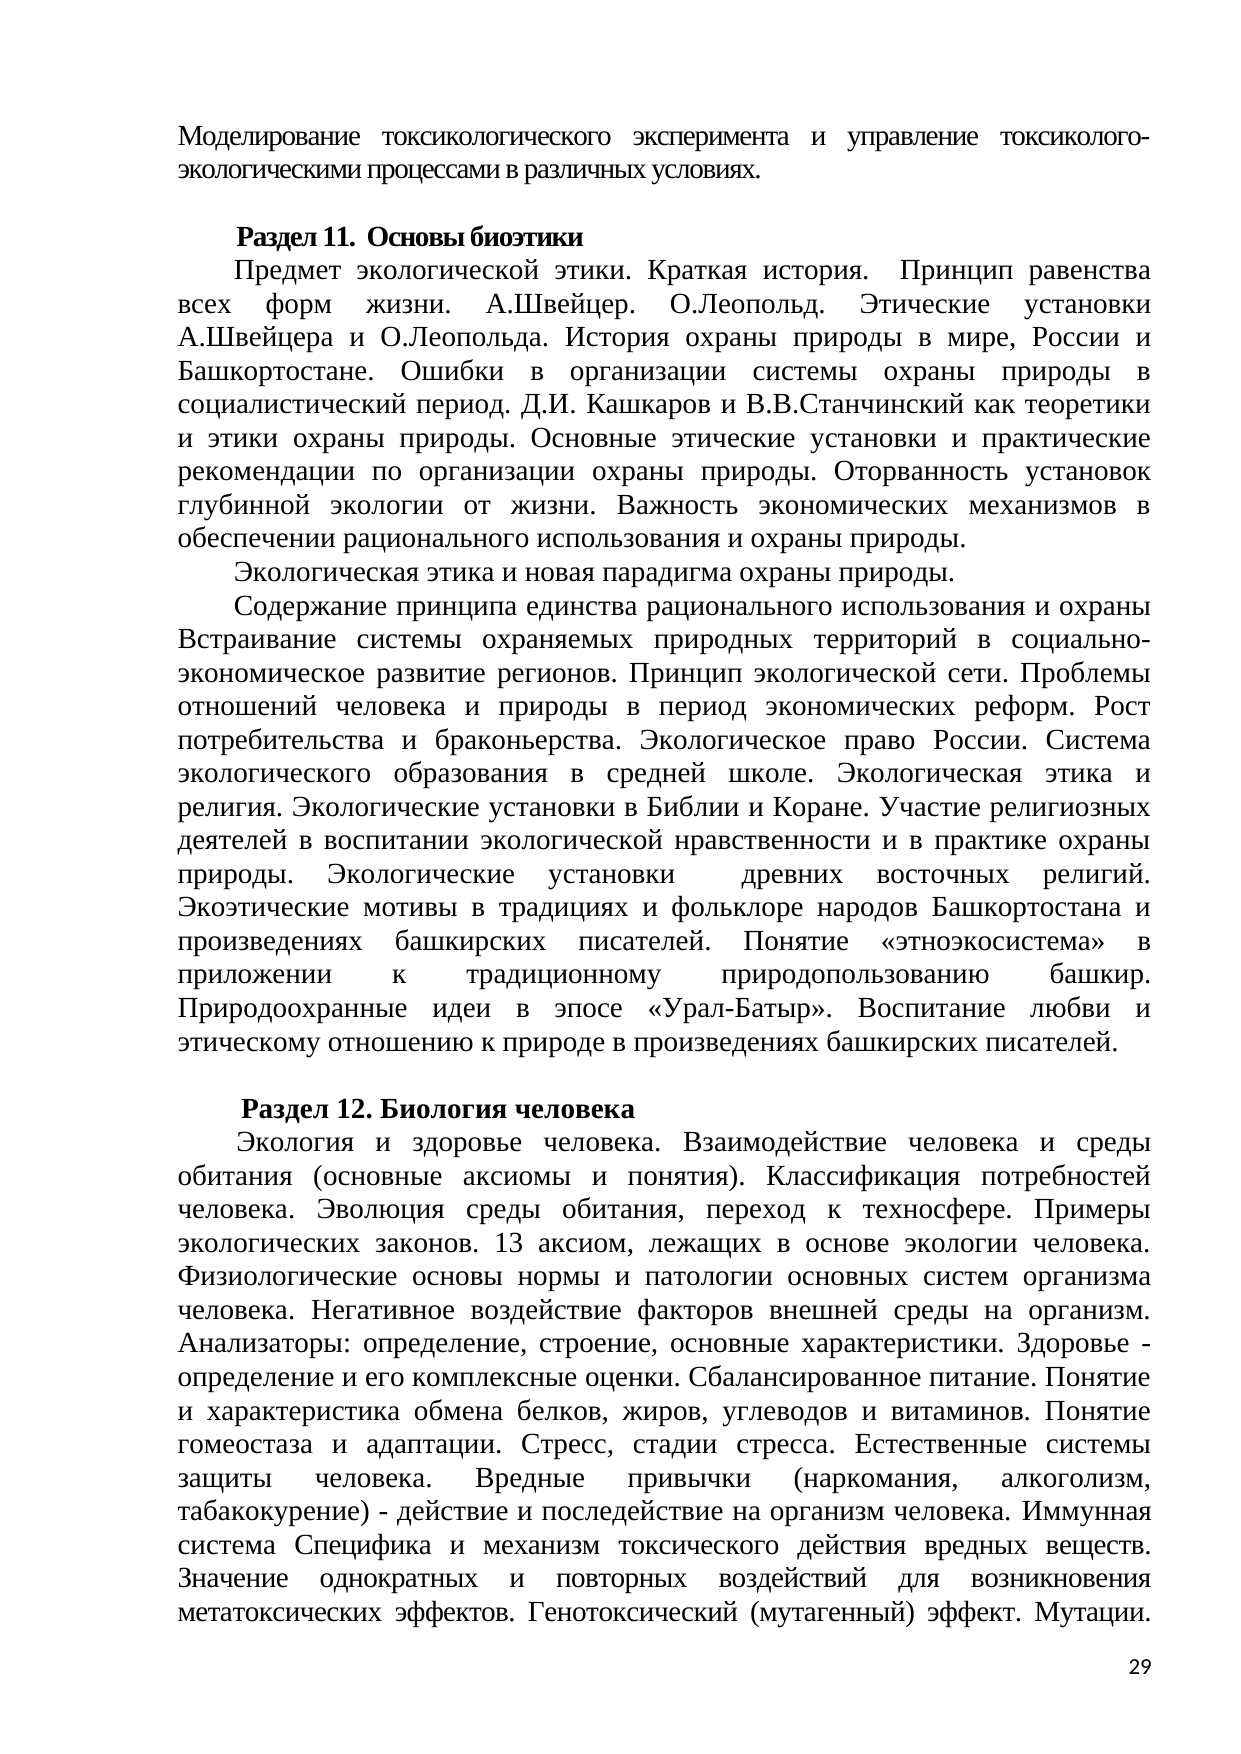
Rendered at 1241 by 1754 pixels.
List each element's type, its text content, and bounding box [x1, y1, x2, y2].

text Экологическая этика и новая парадигма охраны природы. [177, 554, 1152, 588]
text Предмет экологической этики. Краткая история. Принцип равенства всех форм жизни. А.Швейцер. О.Леопольд. Этические установки А.Швейцера и О.Леопольда. История охраны природы в мире, России и Башкортостане. Ошибки в организации системы охраны природы в социалистический период. Д.И. Кашкаров и В.В.Станчинский как теоретики и этики охраны природы. Основные этические установки и практические рекомендации по организации охраны природы. Оторванность установок глубинной экологии от жизни. Важность экономических механизмов в обеспечении рационального использования и охраны природы. [177, 252, 1152, 554]
text Раздел 12. Биология человека [177, 1091, 1152, 1124]
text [177, 118, 1152, 185]
text Раздел 11. Основы биоэтики [177, 219, 1152, 252]
text Содержание принципа единства рационального использования и охраны Встраивание системы охраняемых природных территорий в социально-экономическое развитие регионов. Принцип экологической сети. Проблемы отношений человека и природы в период экономических реформ. Рост потребительства и браконьерства. Экологическое право России. Система экологического образования в средней школе. Экологическая этика и религия. Экологические установки в Библии и Коране. Участие религиозных деятелей в воспитании экологической нравственности и в практике охраны природы. Экологические установки древних восточных религий. Экоэтические мотивы в традициях и фольклоре народов Башкортостана и произведениях башкирских писателей. Понятие «этноэкосистема» в приложении к традиционному природопользованию башкир. Природоохранные идеи в эпосе «Урал-Батыр». Воспитание любви и этическому отношению к природе в произведениях башкирских писателей. [177, 588, 1152, 1057]
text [177, 1124, 1152, 1627]
